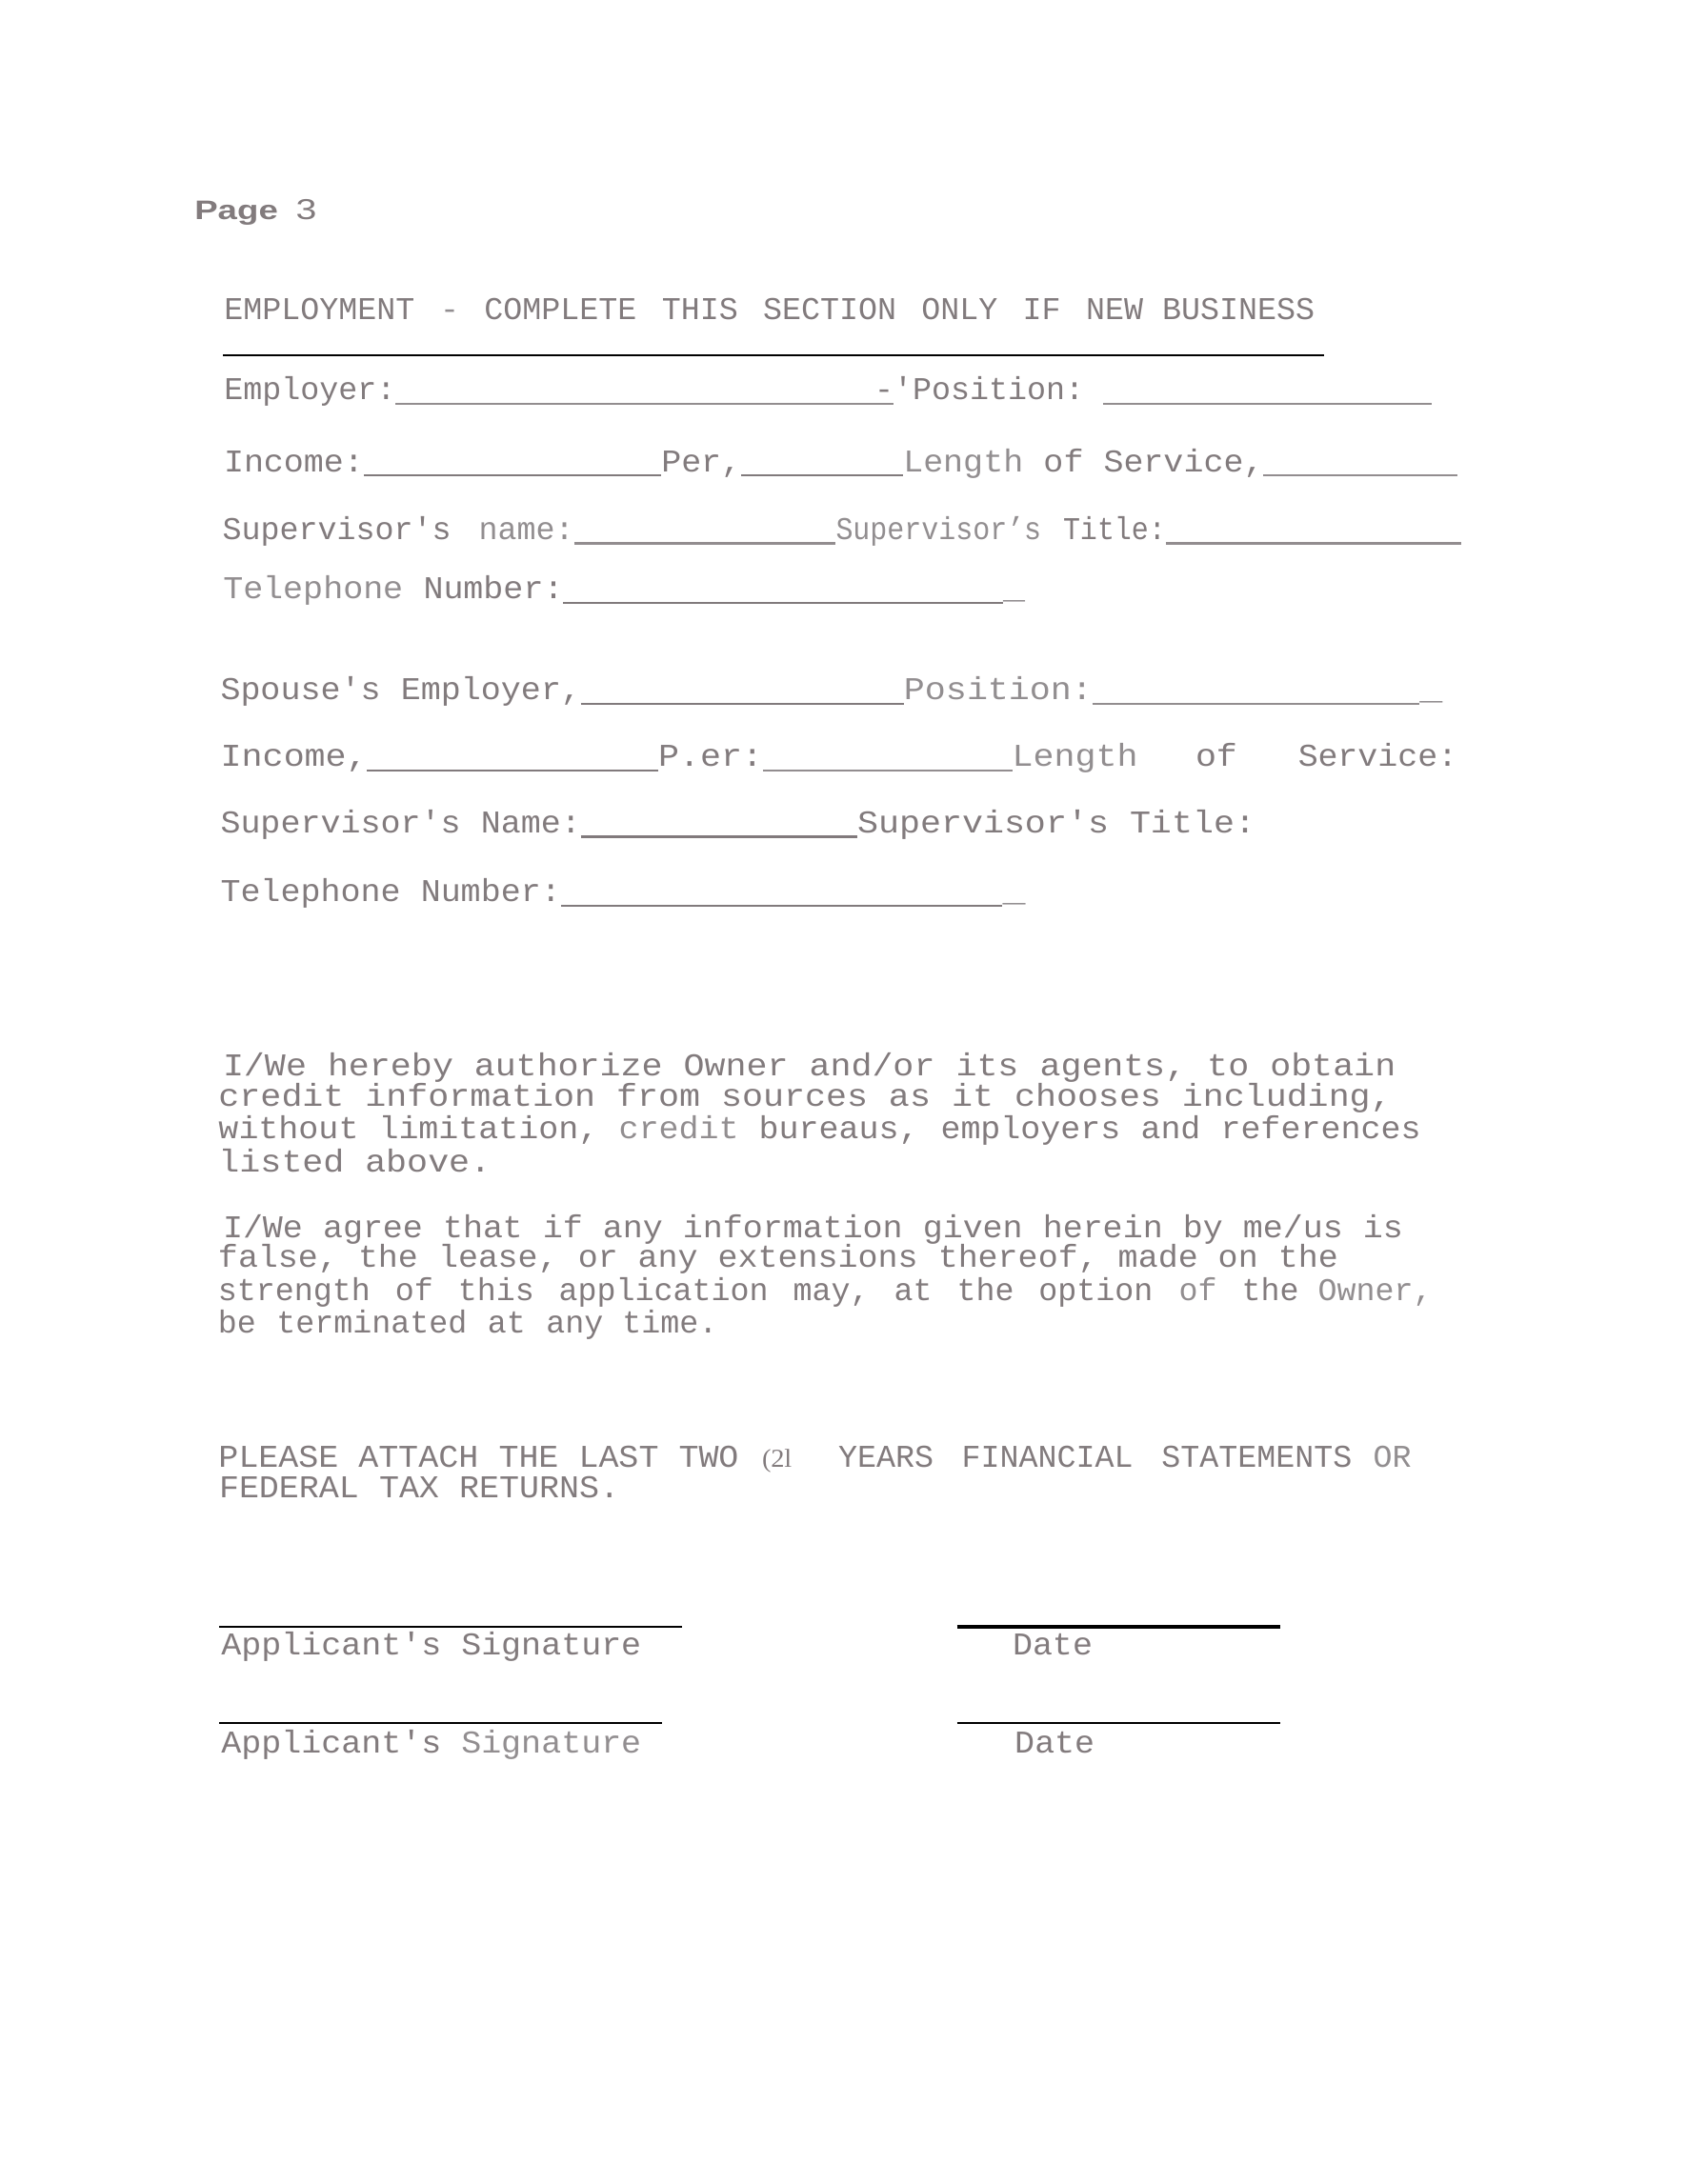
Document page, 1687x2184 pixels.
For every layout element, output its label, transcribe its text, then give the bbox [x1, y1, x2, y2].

text Page 3 [194, 192, 1473, 226]
text EMPLOYMENT - COMPLETE THIS SECTION ONLY IF NEW BUSINESS [224, 292, 1473, 329]
text Supervisor's name: Supervisor’s Title: Telephone Number: _ [222, 512, 1461, 608]
text Income: Per, Length of Service, [222, 445, 1473, 481]
text Spouse's Employer, Position: _ Income, P.er: Length of Service: Supervisor's Name: Supervisor's Title: [220, 673, 1458, 842]
text Applicant's Signature Date [221, 1626, 1473, 1665]
text Telephone Number: _ [220, 873, 1473, 909]
text I/We agree that if any information given herein by me/us is false, the lease, or any extensions thereof, made on the strength of this application may, at the option of the Owner, be terminated at any time. [218, 1212, 1436, 1343]
text Applicant's Signature Date [221, 1723, 1473, 1762]
text PLEASE ATTACH THE LAST TWO (2l YEARS FINANCIAL STATEMENTS OR FEDERAL TAX RETURNS. [218, 1440, 1413, 1508]
text Employer: -'Position: [224, 373, 1473, 410]
text I/We hereby authorize Owner and/or its agents, to obtain credit information from sources as it chooses including, without limitation, credit bureaus, employers and references listed above. [218, 1050, 1473, 1181]
